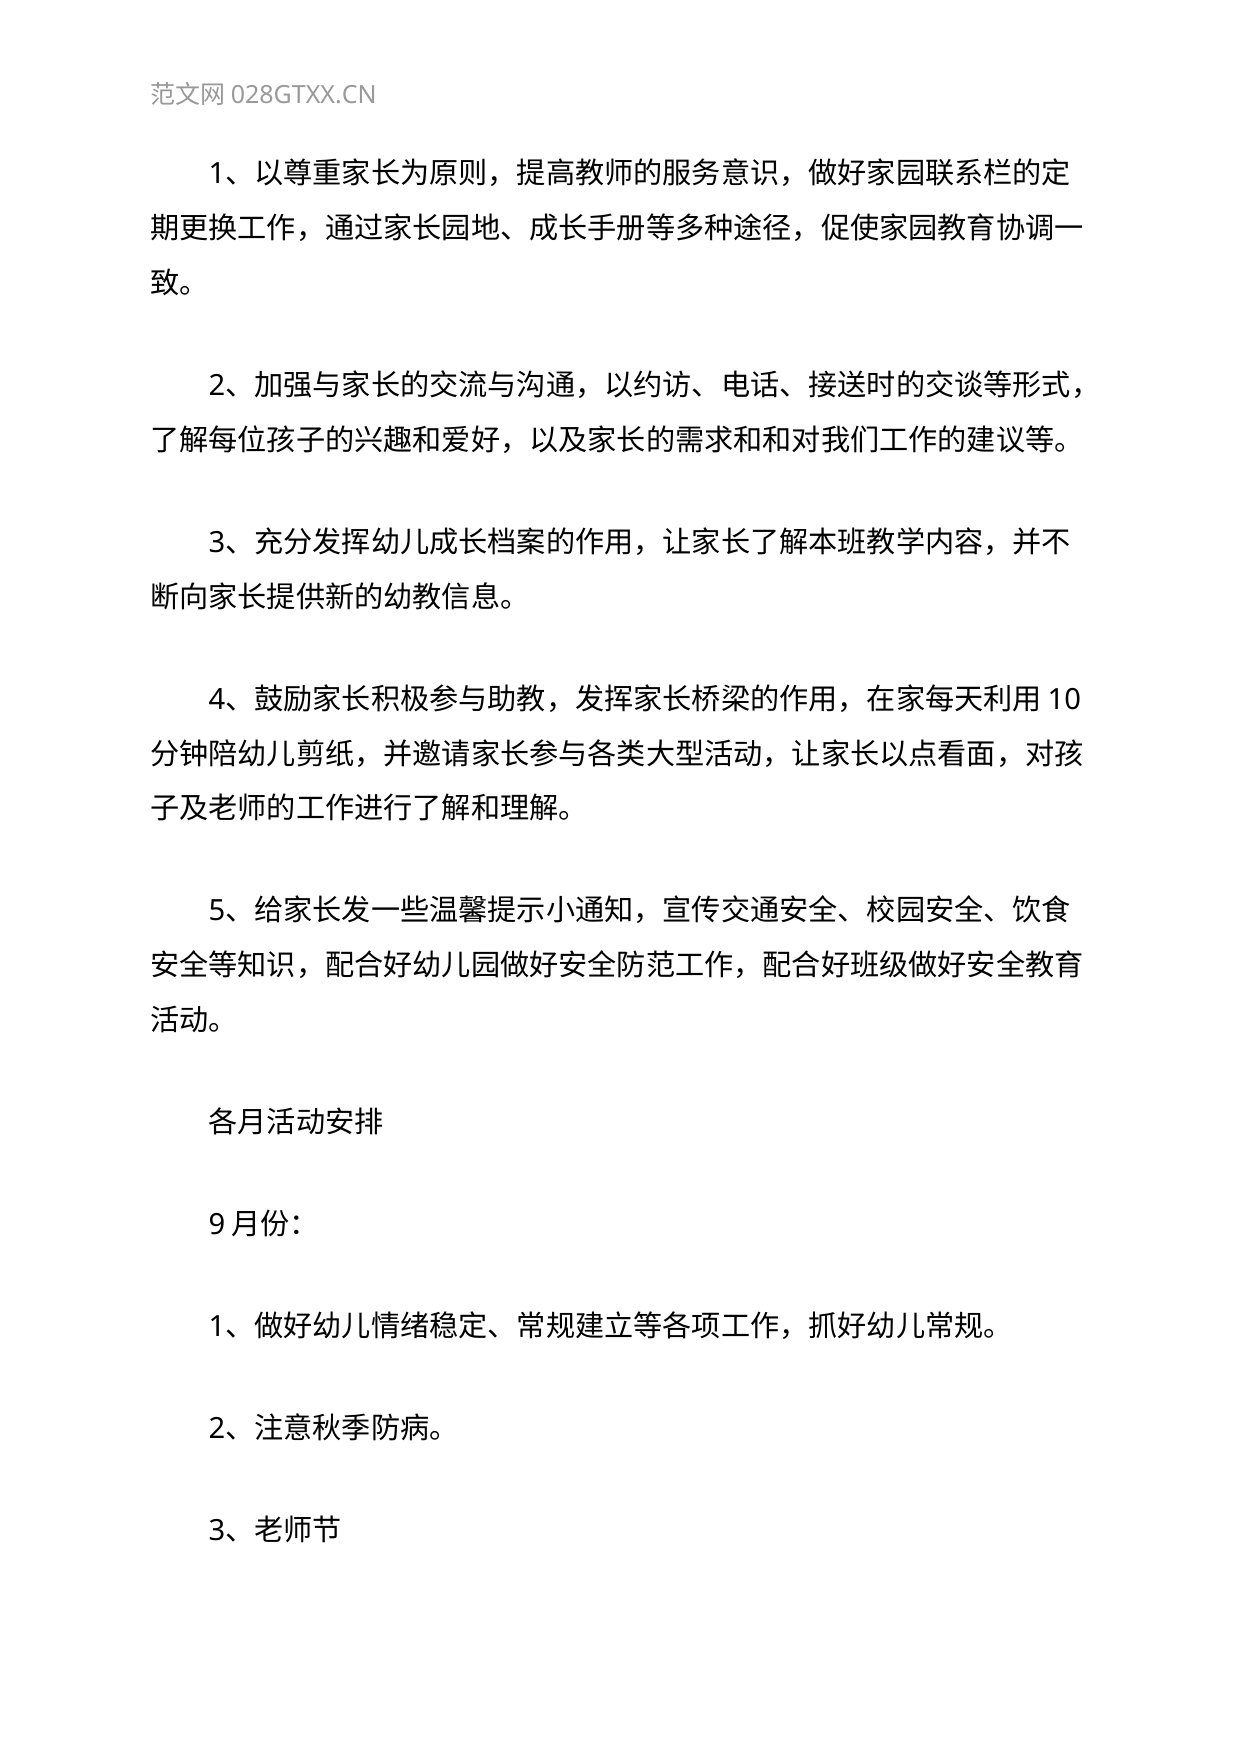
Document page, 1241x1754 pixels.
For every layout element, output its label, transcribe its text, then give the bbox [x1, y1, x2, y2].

text 9月份： [150, 1200, 1090, 1243]
text 4、鼓励家长积极参与助教，发挥家长桥梁的作用，在家每天利用10分钟陪幼儿剪纸，并邀请家长参与各类大型活动，让家长以点看面，对孩子及老师的工作进行了解和理解。 [150, 675, 1090, 827]
text 5、给家长发一些温馨提示小通知，宣传交通安全、校园安全、饮食安全等知识，配合好幼儿园做好安全防范工作，配合好班级做好安全教育活动。 [150, 887, 1090, 1039]
text 3、老师节 [150, 1506, 1090, 1549]
text 3、充分发挥幼儿成长档案的作用，让家长了解本班教学内容，并不断向家长提供新的幼教信息。 [150, 518, 1090, 616]
text 2、注意秋季防病。 [150, 1404, 1090, 1447]
text 1、做好幼儿情绪稳定、常规建立等各项工作，抓好幼儿常规。 [150, 1302, 1090, 1345]
text 各月活动安排 [150, 1098, 1090, 1141]
text 2、加强与家长的交流与沟通，以约访、电话、接送时的交谈等形式，了解每位孩子的兴趣和爱好，以及家长的需求和和对我们工作的建议等。 [150, 362, 1090, 459]
text 1、以尊重家长为原则，提高教师的服务意识，做好家园联系栏的定期更换工作，通过家长园地、成长手册等多种途径，促使家园教育协调一致。 [150, 150, 1090, 302]
